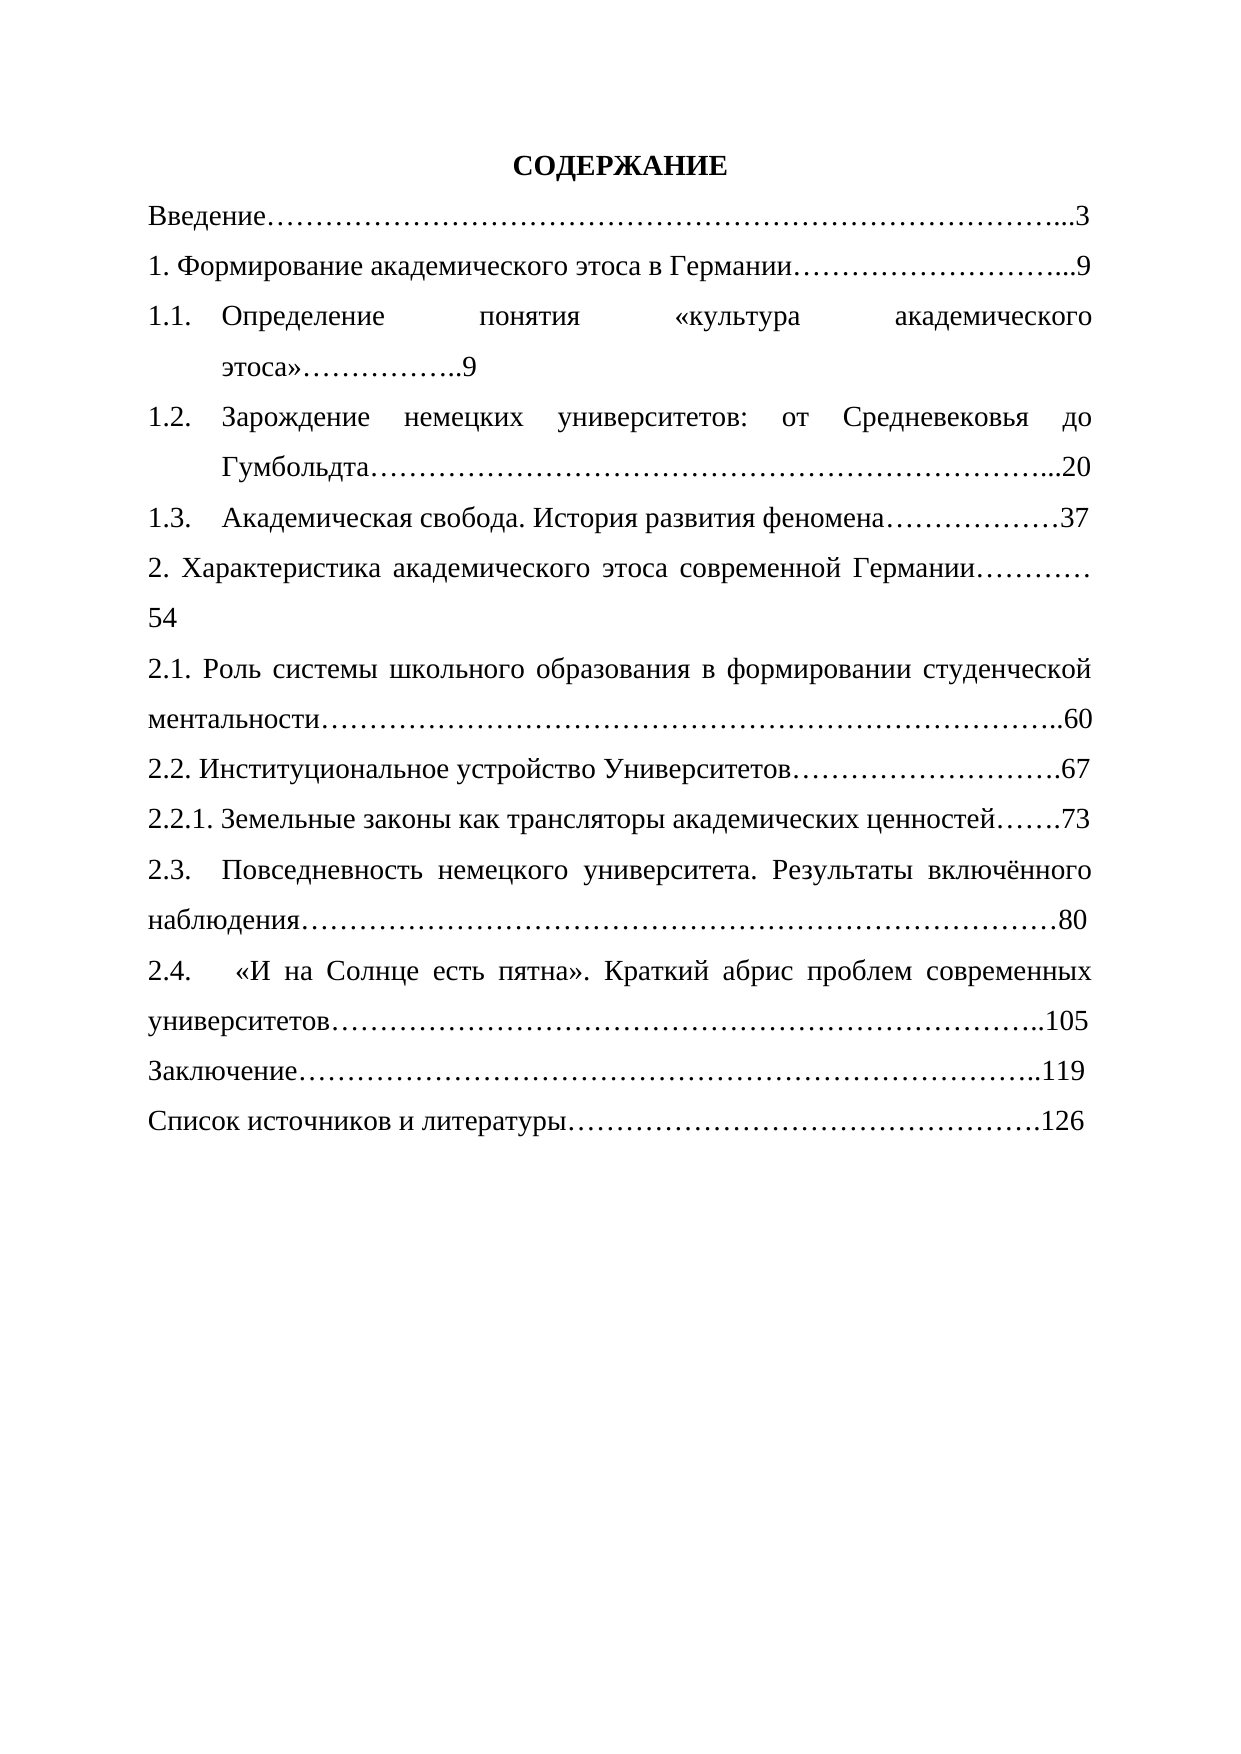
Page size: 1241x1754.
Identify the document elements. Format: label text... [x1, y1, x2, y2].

text 2.2.1. Земельные законы как трансляторы академических ценностей…….73 [148, 802, 1093, 835]
list Зарождение немецких университетов: от Средневековья до Гумбольдта……………………………………………………………...20 [148, 399, 1093, 483]
text 2.4. «И на Солнце есть пятна». Краткий абрис проблем современных университетов………………………………………………………………..105 [148, 953, 1093, 1036]
text Заключение…………………………………………………………………..119 [148, 1053, 1093, 1087]
text 2.2. Институциональное устройство Университетов……………………….67 [148, 751, 1093, 785]
text 2.3. Повседневность немецкого университета. Результаты включённого наблюдения……………………………………………………………………80 [148, 852, 1093, 936]
text СОДЕРЖАНИЕ [148, 148, 1093, 181]
text Список источников и литературы………………………………………….126 [148, 1103, 1093, 1137]
text 2.1. Роль системы школьного образования в формировании студенческой ментальности…………………………………………………………………..60 [148, 651, 1093, 734]
text 1. Формирование академического этоса в Германии………………………...9 [148, 248, 1093, 282]
text Введение………………………………………………………………………...3 [148, 198, 1093, 231]
text 2. Характеристика академического этоса современной Германии…………54 [148, 550, 1093, 634]
list Академическая свобода. История развития феномена………………37 [148, 500, 1093, 533]
list Определение понятия «культура академического этоса»……………..9 [148, 298, 1093, 382]
